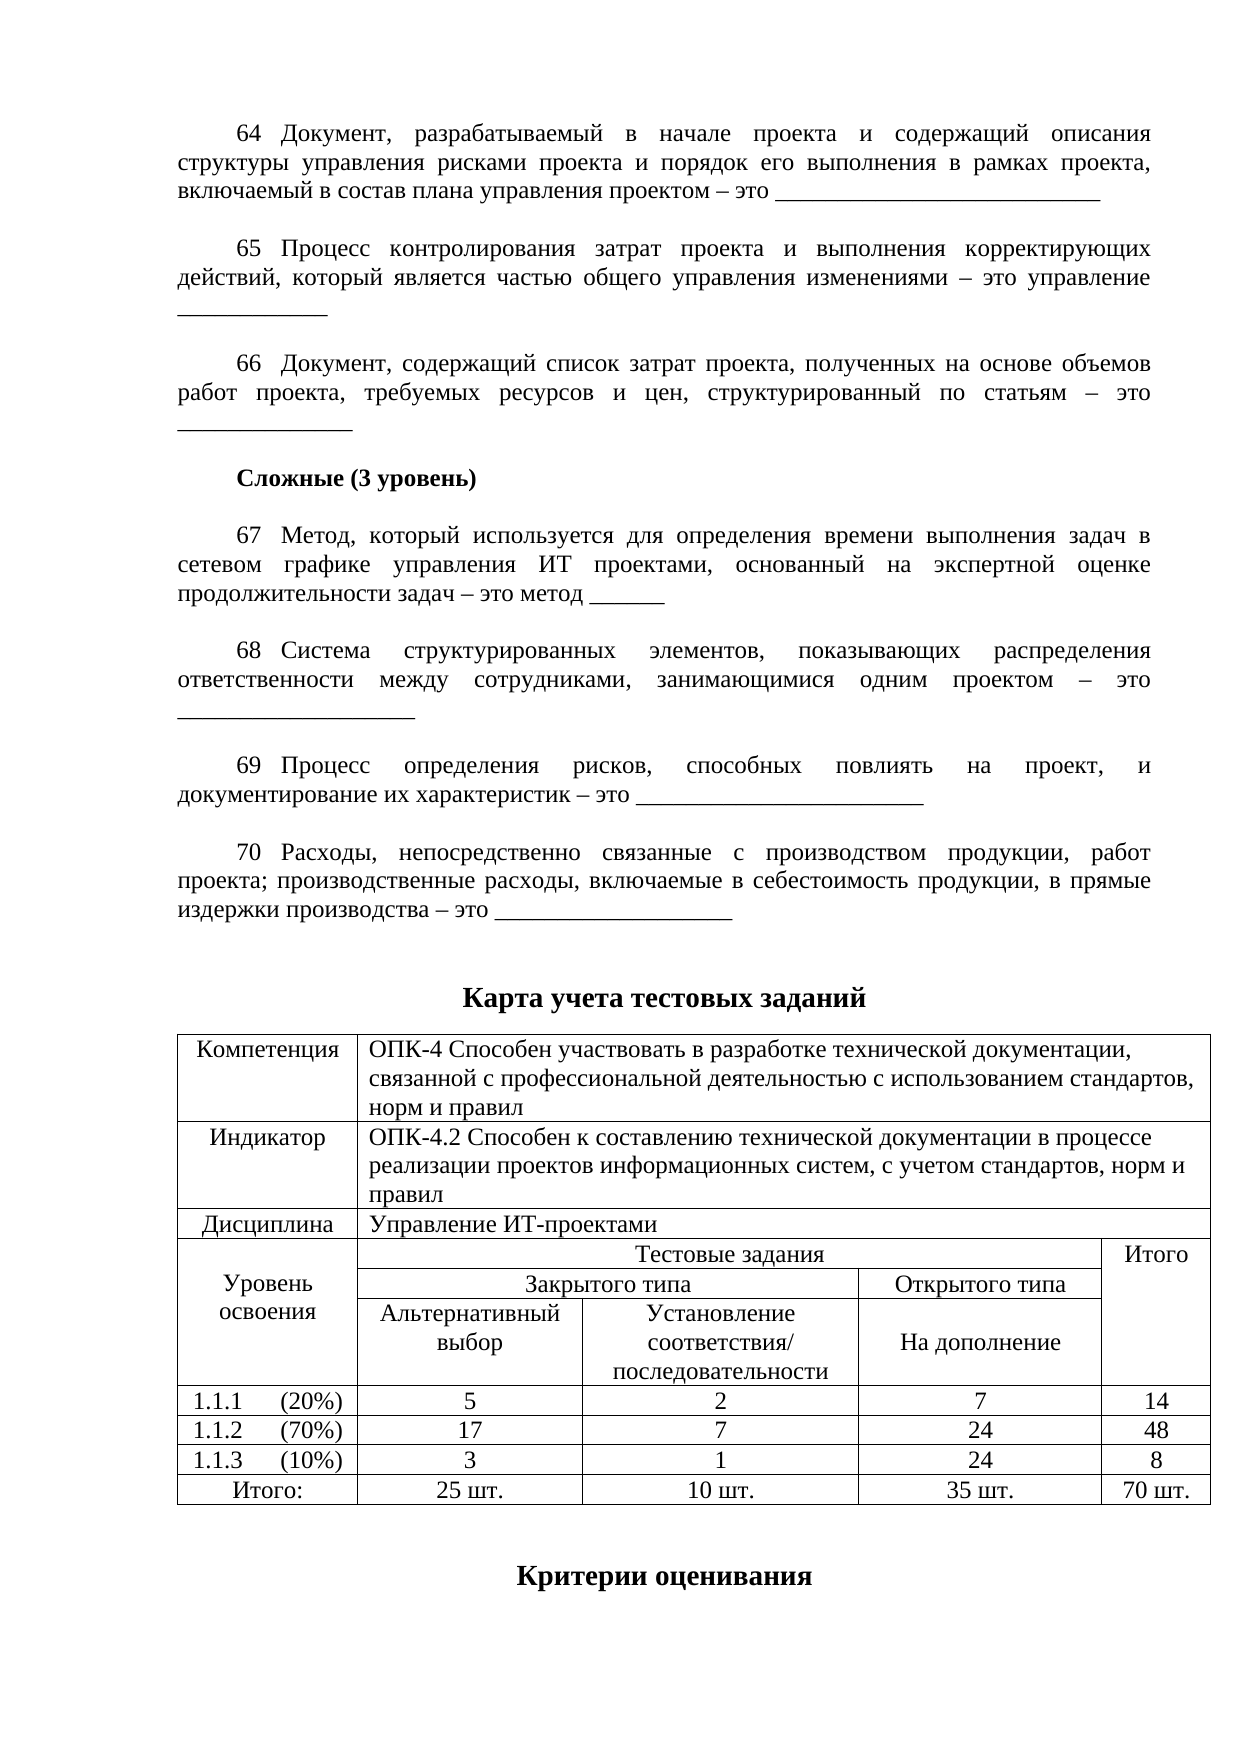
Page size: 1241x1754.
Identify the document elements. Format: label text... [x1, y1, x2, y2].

table_cell На дополнение [859, 1299, 1101, 1385]
table_cell 17 [358, 1416, 582, 1444]
table_cell 3 [358, 1445, 582, 1474]
table_cell 1.1.3 (10%) [178, 1445, 357, 1474]
text 68 Система структурированных элементов, показывающих распределения ответственности между сотрудниками, занимающимися одним проектом – это ___________________ [177, 636, 1152, 722]
table_cell Итого: [178, 1475, 357, 1504]
table_cell 5 [358, 1386, 582, 1414]
table_cell Закрытого типа [358, 1269, 858, 1297]
table_cell Установление соответствия/ последовательности [583, 1299, 858, 1385]
text 70 Расходы, непосредственно связанные с производством продукции, работ проекта; производственные расходы, включаемые в себестоимость продукции, в прямые издержки производства – это ___________________ [177, 837, 1152, 923]
table_cell 1.1.1 (20%) [178, 1386, 357, 1414]
text Карта учета тестовых заданий [177, 981, 1152, 1014]
table_cell 7 [583, 1416, 858, 1444]
table_cell ОПК-4.2 Способен к составлению технической документации в процессе реализации проектов информационных систем, с учетом стандартов, норм и правил [358, 1122, 1210, 1208]
text 67 Метод, который используется для определения времени выполнения задач в сетевом графике управления ИТ проектами, основанный на экспертной оценке продолжительности задач – это метод ______ [177, 521, 1152, 607]
table_cell Управление ИТ-проектами [358, 1209, 1210, 1238]
table_cell Уровень освоения [178, 1239, 357, 1385]
text 64 Документ, разрабатываемый в начале проекта и содержащий описания структуры управления рисками проекта и порядок его выполнения в рамках проекта, включаемый в состав плана управления проектом – это __________________________ [177, 118, 1152, 204]
text Сложные (3 уровень) [177, 463, 1152, 492]
table_cell Дисциплина [178, 1209, 357, 1238]
table_cell Альтернативный выбор [358, 1299, 582, 1385]
text 66 Документ, содержащий список затрат проекта, полученных на основе объемов работ проекта, требуемых ресурсов и цен, структурированный по статьям – это ______________ [177, 348, 1152, 434]
table_cell 10 шт. [583, 1475, 858, 1504]
text Критерии оценивания [177, 1558, 1152, 1591]
text 65 Процесс контролирования затрат проекта и выполнения корректирующих действий, который является частью общего управления изменениями – это управление ____________ [177, 233, 1152, 319]
table_header ОПК-4 Способен участвовать в разработке технической документации, связанной с профессиональной деятельностью с использованием стандартов, норм и правил [358, 1035, 1210, 1121]
table_cell Тестовые задания [358, 1239, 1101, 1268]
table_cell 70 шт. [1102, 1475, 1210, 1504]
table_cell Итого [1102, 1239, 1210, 1385]
text 69 Процесс определения рисков, способных повлиять на проект, и документирование их характеристик – это _______________________ [177, 751, 1152, 808]
table_cell 25 шт. [358, 1475, 582, 1504]
table_cell 7 [859, 1386, 1101, 1414]
table_cell 14 [1102, 1386, 1210, 1414]
table_cell 1.1.2 (70%) [178, 1416, 357, 1444]
table_cell 8 [1102, 1445, 1210, 1474]
table_cell 24 [859, 1416, 1101, 1444]
table_cell Индикатор [178, 1122, 357, 1208]
table_cell Открытого типа [859, 1269, 1101, 1297]
table_cell 35 шт. [859, 1475, 1101, 1504]
table_cell 24 [859, 1445, 1101, 1474]
table_cell 1 [583, 1445, 858, 1474]
table_cell 2 [583, 1386, 858, 1414]
table_cell 48 [1102, 1416, 1210, 1444]
table_header Компетенция [178, 1035, 357, 1121]
